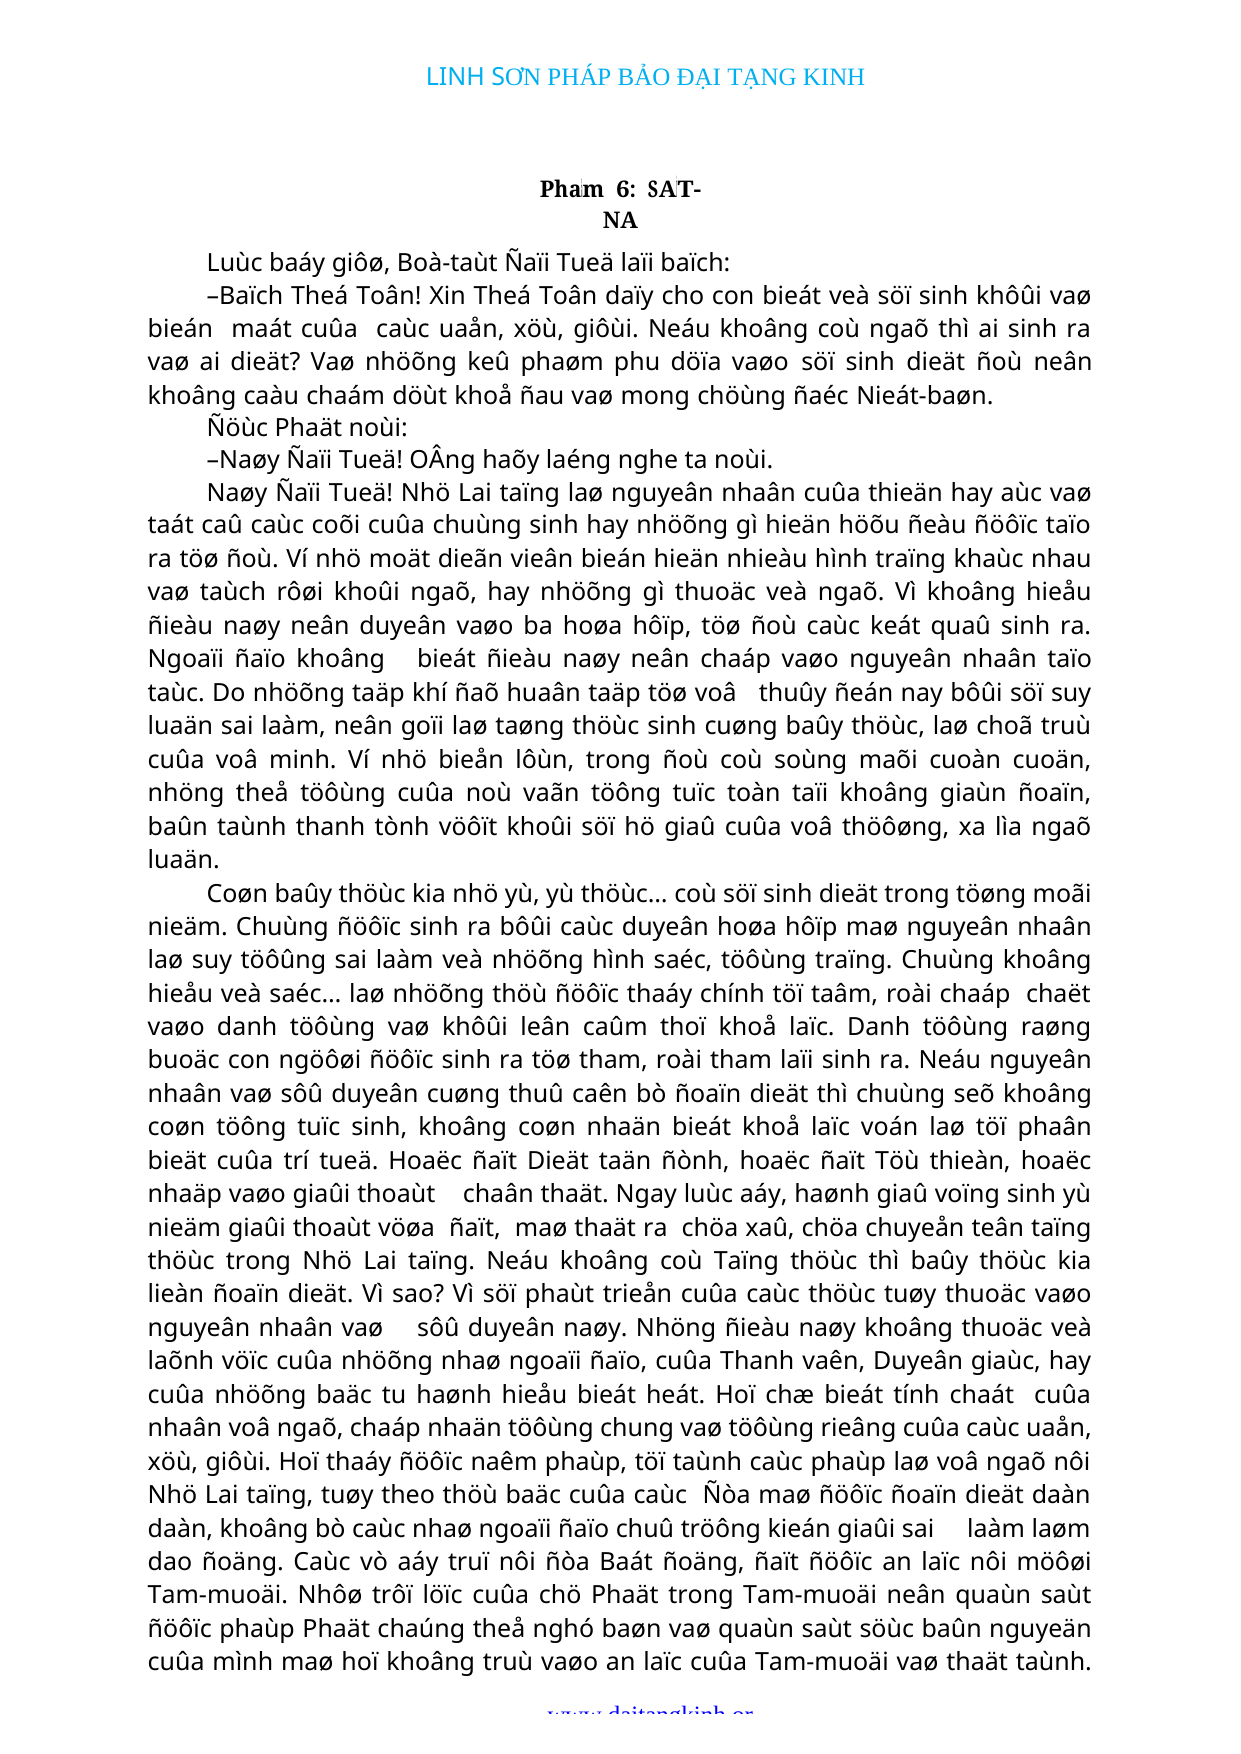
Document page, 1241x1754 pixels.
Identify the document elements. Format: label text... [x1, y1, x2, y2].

text Naøy Ñaïi Tueä! Nhö Lai taïng laø nguyeân nhaân cuûa thieän hay aùc vaø taát caû caùc coõi cuûa chuùng sinh hay nhöõng gì hieän höõu ñeàu ñöôïc taïo ra töø ñoù. Ví nhö moät dieãn vieân bieán hieän nhieàu hình traïng khaùc nhau vaø taùch rôøi khoûi ngaõ, hay nhöõng gì thuoäc veà ngaõ. Vì khoâng hieåu ñieàu naøy neân duyeân vaøo ba hoøa hôïp, töø ñoù caùc keát quaû sinh ra. Ngoaïi ñaïo khoâng bieát ñieàu naøy neân chaáp vaøo nguyeân nhaân taïo taùc. Do nhöõng taäp khí ñaõ huaân taäp töø voâ thuûy ñeán nay bôûi söï suy luaän sai laàm, neân goïi laø taøng thöùc sinh cuøng baûy thöùc, laø choã truù cuûa voâ minh. Ví nhö bieån lôùn, trong ñoù coù soùng maõi cuoàn cuoän, nhöng theå töôùng cuûa noù vaãn töông tuïc toàn taïi khoâng giaùn ñoaïn, baûn taùnh thanh tònh vöôït khoûi söï hö giaû cuûa voâ thöôøng, xa lìa ngaõ luaän. [147, 474, 1093, 876]
text –Baïch Theá Toân! Xin Theá Toân daïy cho con bieát veà söï sinh khôûi vaø bieán maát cuûa caùc uaån, xöù, giôùi. Neáu khoâng coù ngaõ thì ai sinh ra vaø ai dieät? Vaø nhöõng keû phaøm phu döïa vaøo söï sinh dieät ñoù neân khoâng caàu chaám döùt khoå ñau vaø mong chöùng ñaéc Nieát-baøn. [147, 278, 1093, 411]
text Phaåm 6: SAÙT-NA [524, 173, 716, 235]
text Ñöùc Phaät noùi: [206, 411, 1105, 443]
text –Naøy Ñaïi Tueä! OÂng haõy laéng nghe ta noùi. [206, 443, 1105, 474]
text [147, 876, 1093, 1678]
text Luùc baáy giôø, Boà-taùt Ñaïi Tueä laïi baïch: [206, 245, 1105, 277]
